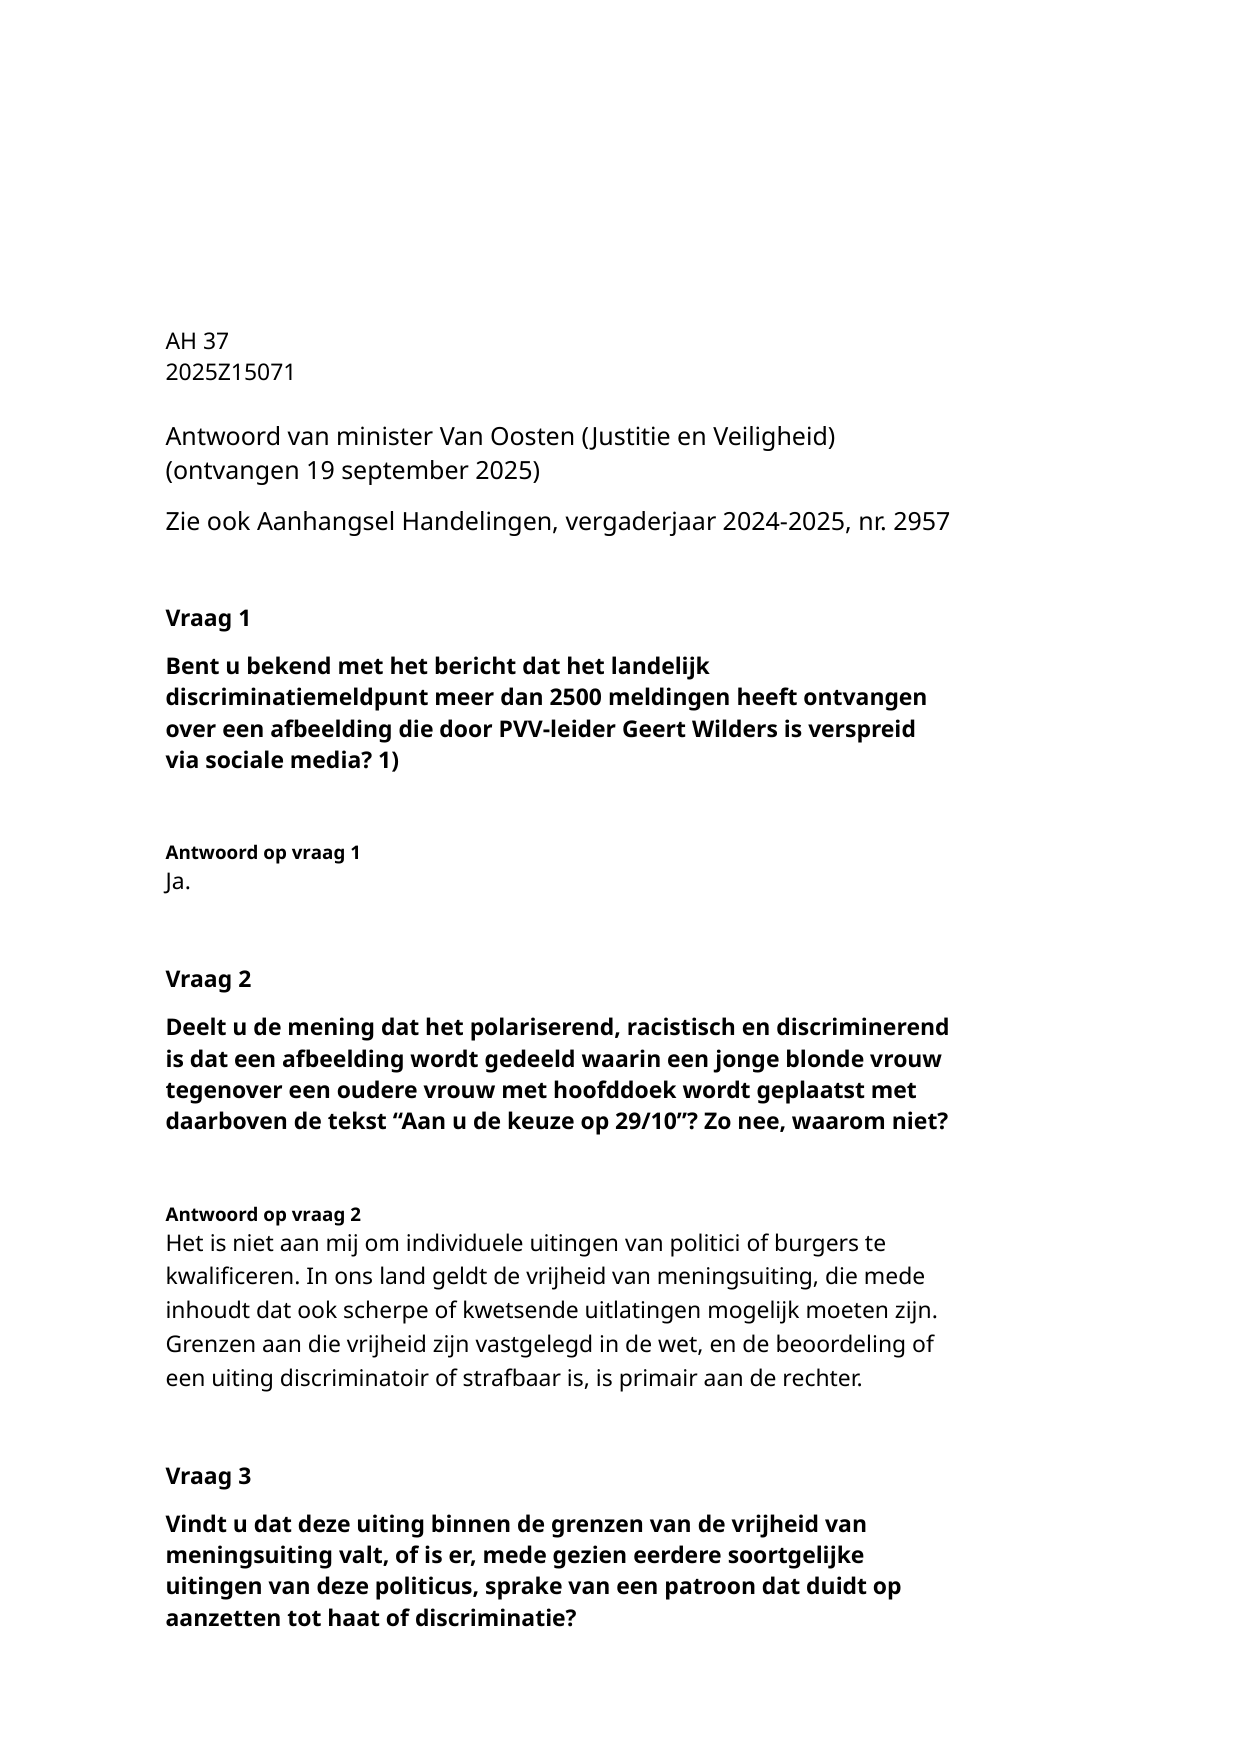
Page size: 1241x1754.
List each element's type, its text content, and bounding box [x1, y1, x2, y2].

text Antwoord van minister Van Oosten (Justitie en Veiligheid) (ontvangen 19 september 2025) [165, 419, 951, 487]
text 2025Z15071 [165, 356, 951, 387]
text Vindt u dat deze uiting binnen de grenzen van de vrijheid van meningsuiting valt, of is er, mede gezien eerdere soortgelijke uitingen van deze politicus, sprake van een patroon dat duidt op aanzetten tot haat of discriminatie? [165, 1508, 951, 1633]
text Vraag 2 [165, 963, 951, 995]
text AH 37 [165, 325, 951, 356]
text Antwoord op vraag 2 [165, 1201, 951, 1226]
text Vraag 1 [165, 602, 951, 633]
text Bent u bekend met het bericht dat het landelijk discriminatiemeldpunt meer dan 2500 meldingen heeft ontvangen over een afbeelding die door PVV-leider Geert Wilders is verspreid via sociale media? 1) [165, 650, 951, 775]
text Vraag 3 [165, 1460, 951, 1491]
text Deelt u de mening dat het polariserend, racistisch en discriminerend is dat een afbeelding wordt gedeeld waarin een jonge blonde vrouw tegenover een oudere vrouw met hoofddoek wordt geplaatst met daarboven de tekst “Aan u de keuze op 29/10”? Zo nee, waarom niet? [165, 1011, 951, 1136]
text Het is niet aan mij om individuele uitingen van politici of burgers te kwalificeren. In ons land geldt de vrijheid van meningsuiting, die mede inhoudt dat ook scherpe of kwetsende uitlatingen mogelijk moeten zijn. Grenzen aan die vrijheid zijn vastgelegd in de wet, en de beoordeling of een uiting discriminatoir of strafbaar is, is primair aan de rechter. [165, 1226, 951, 1393]
text Antwoord op vraag 1 [165, 839, 951, 865]
text Zie ook Aanhangsel Handelingen, vergaderjaar 2024-2025, nr. 2957 [165, 503, 951, 537]
text Ja. [165, 865, 951, 896]
